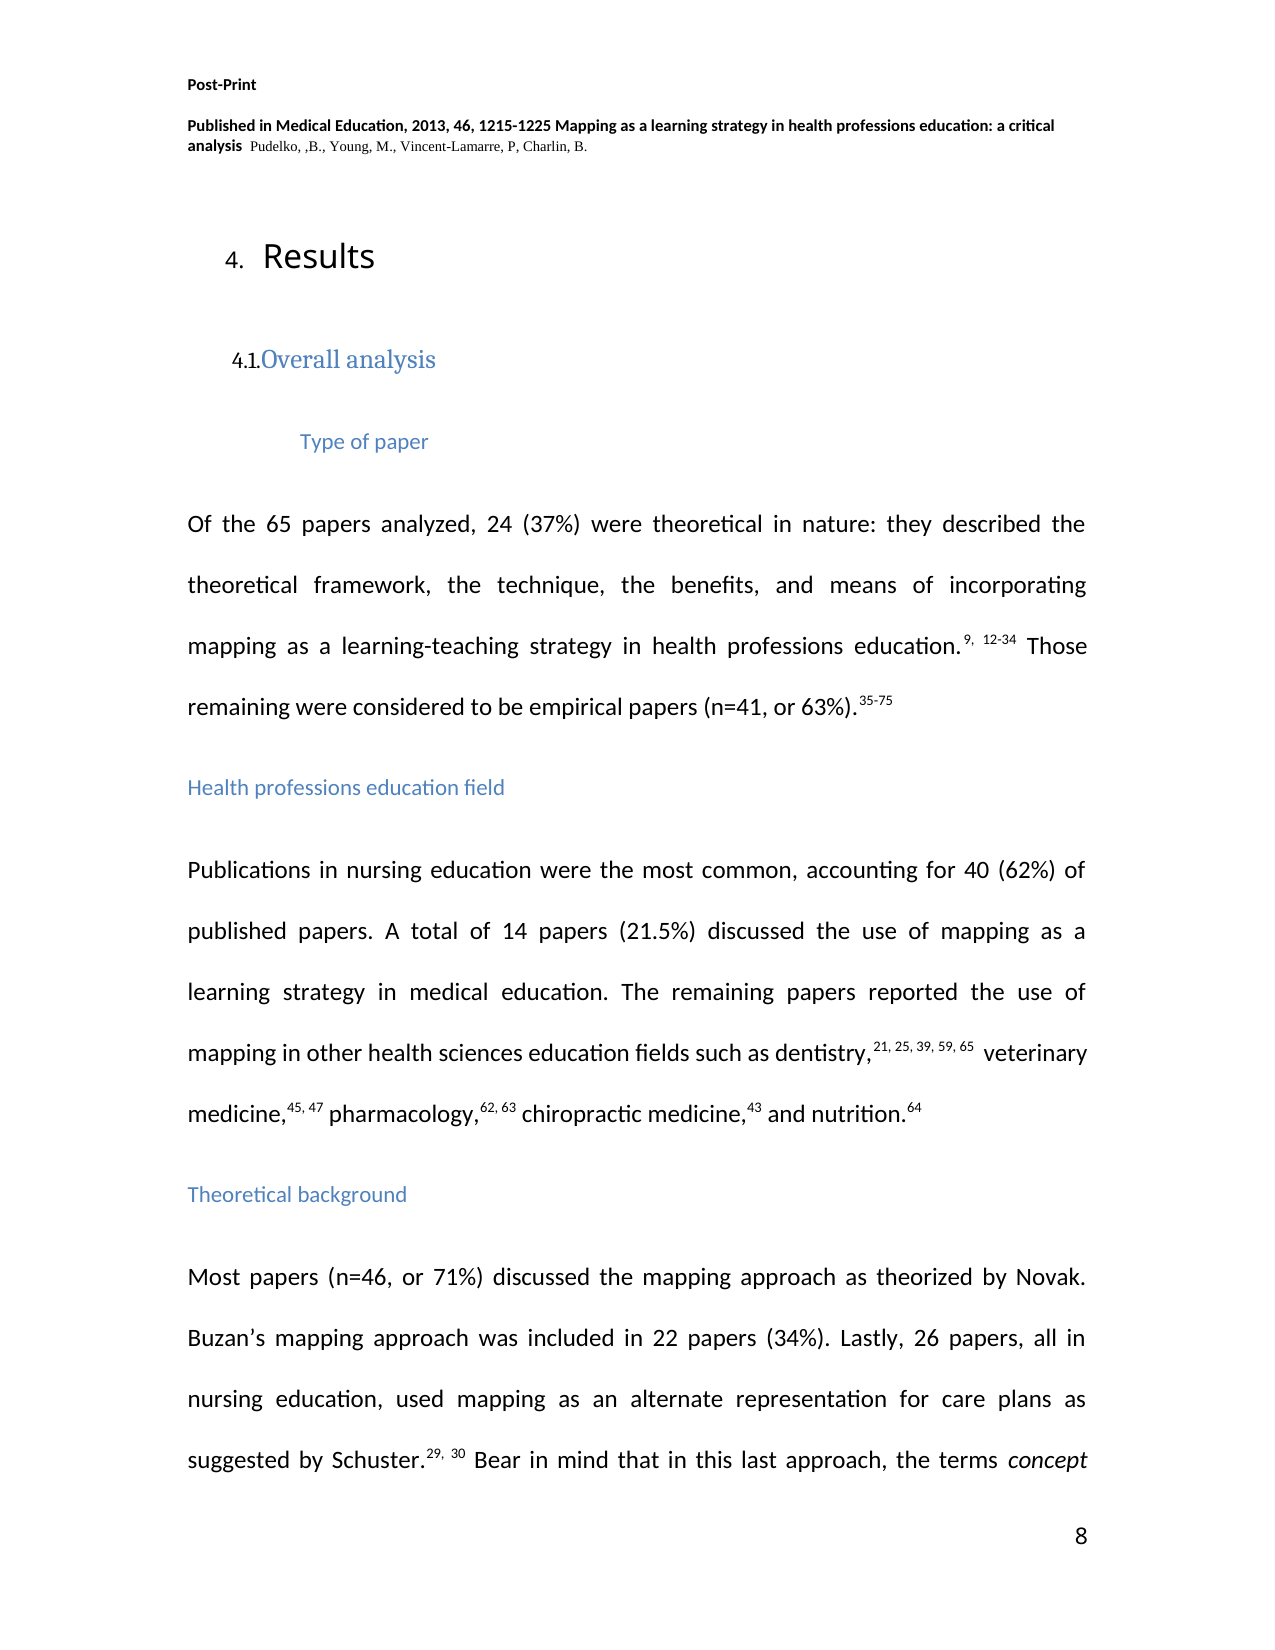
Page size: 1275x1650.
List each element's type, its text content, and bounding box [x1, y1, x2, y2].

text Publications in nursing education were the most common, accounting for 40 (62%) of published papers. A total of 14 papers (21.5%) discussed the use of mapping as a learning strategy in medical education. The remaining papers reported the use of mapping in other health sciences education fields such as dentistry,21, 25, 39, 59, 65 veterinary medicine,45, 47 pharmacology,62, 63 chiropractic medicine,43 and nutrition.64 [187, 854, 1087, 1129]
subtitle Type of paper [300, 427, 1087, 455]
subtitle Overall analysis [194, 344, 1087, 375]
subtitle Health professions education field [187, 773, 1087, 801]
list Results [225, 232, 1087, 278]
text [187, 1261, 1087, 1475]
text Of the 65 papers analyzed, 24 (37%) were theoretical in nature: they described the theoretical framework, the technique, the benefits, and means of incorporating mapping as a learning-teaching strategy in health professions education.9, 12-34 Those remaining were considered to be empirical papers (n=41, or 63%).35-75 [187, 508, 1087, 722]
subtitle Theoretical background [187, 1180, 1087, 1208]
